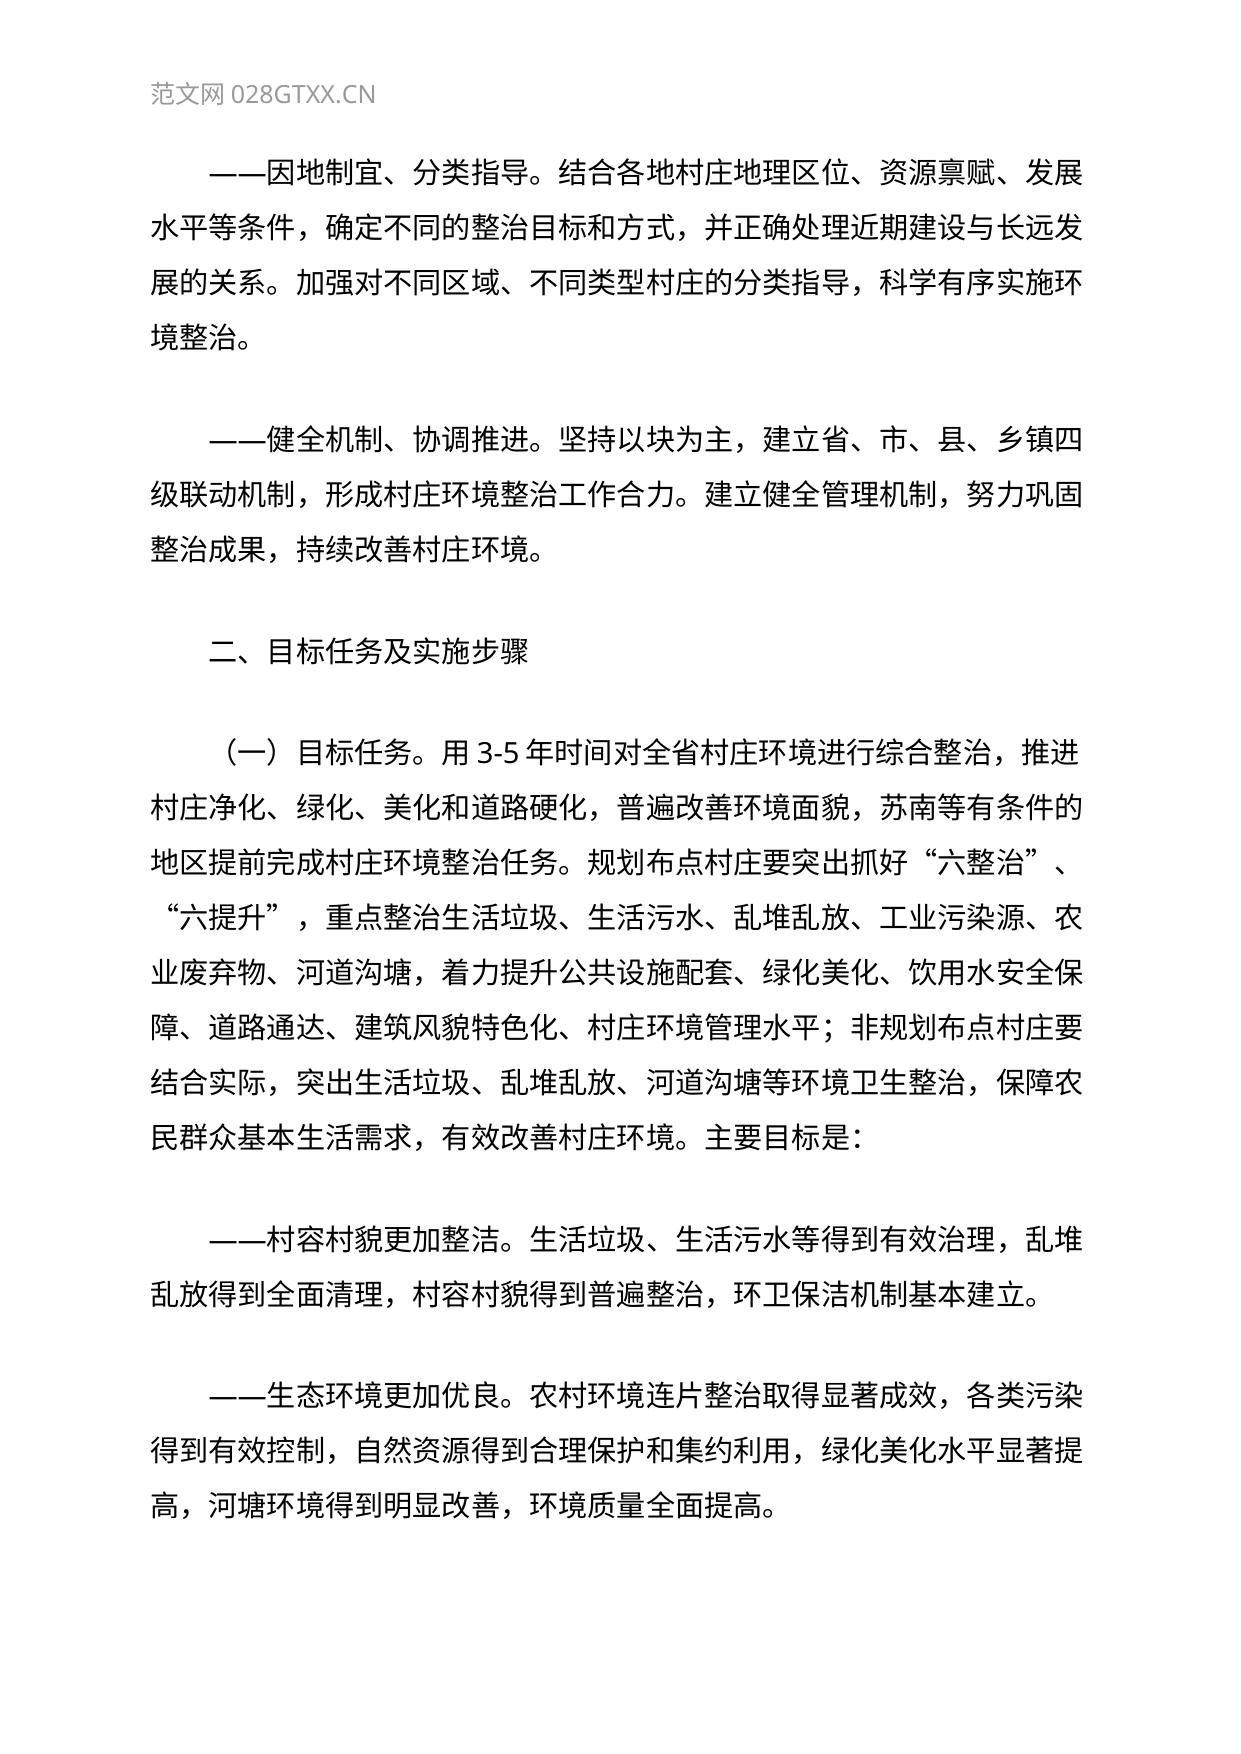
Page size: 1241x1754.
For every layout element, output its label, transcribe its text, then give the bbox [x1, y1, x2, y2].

text ——健全机制、协调推进。坚持以块为主，建立省、市、县、乡镇四级联动机制，形成村庄环境整治工作合力。建立健全管理机制，努力巩固整治成果，持续改善村庄环境。 [150, 417, 1090, 569]
text ——生态环境更加优良。农村环境连片整治取得显著成效，各类污染得到有效控制，自然资源得到合理保护和集约利用，绿化美化水平显著提高，河塘环境得到明显改善，环境质量全面提高。 [150, 1373, 1090, 1525]
text ——村容村貌更加整洁。生活垃圾、生活污水等得到有效治理，乱堆乱放得到全面清理，村容村貌得到普遍整治，环卫保洁机制基本建立。 [150, 1216, 1090, 1313]
text 二、目标任务及实施步骤 [150, 628, 1090, 671]
text （一）目标任务。用3-5年时间对全省村庄环境进行综合整治，推进村庄净化、绿化、美化和道路硬化，普遍改善环境面貌，苏南等有条件的地区提前完成村庄环境整治任务。规划布点村庄要突出抓好“六整治”、“六提升”，重点整治生活垃圾、生活污水、乱堆乱放、工业污染源、农业废弃物、河道沟塘，着力提升公共设施配套、绿化美化、饮用水安全保障、道路通达、建筑风貌特色化、村庄环境管理水平；非规划布点村庄要结合实际，突出生活垃圾、乱堆乱放、河道沟塘等环境卫生整治，保障农民群众基本生活需求，有效改善村庄环境。主要目标是： [150, 730, 1090, 1157]
text ——因地制宜、分类指导。结合各地村庄地理区位、资源禀赋、发展水平等条件，确定不同的整治目标和方式，并正确处理近期建设与长远发展的关系。加强对不同区域、不同类型村庄的分类指导，科学有序实施环境整治。 [150, 150, 1090, 357]
